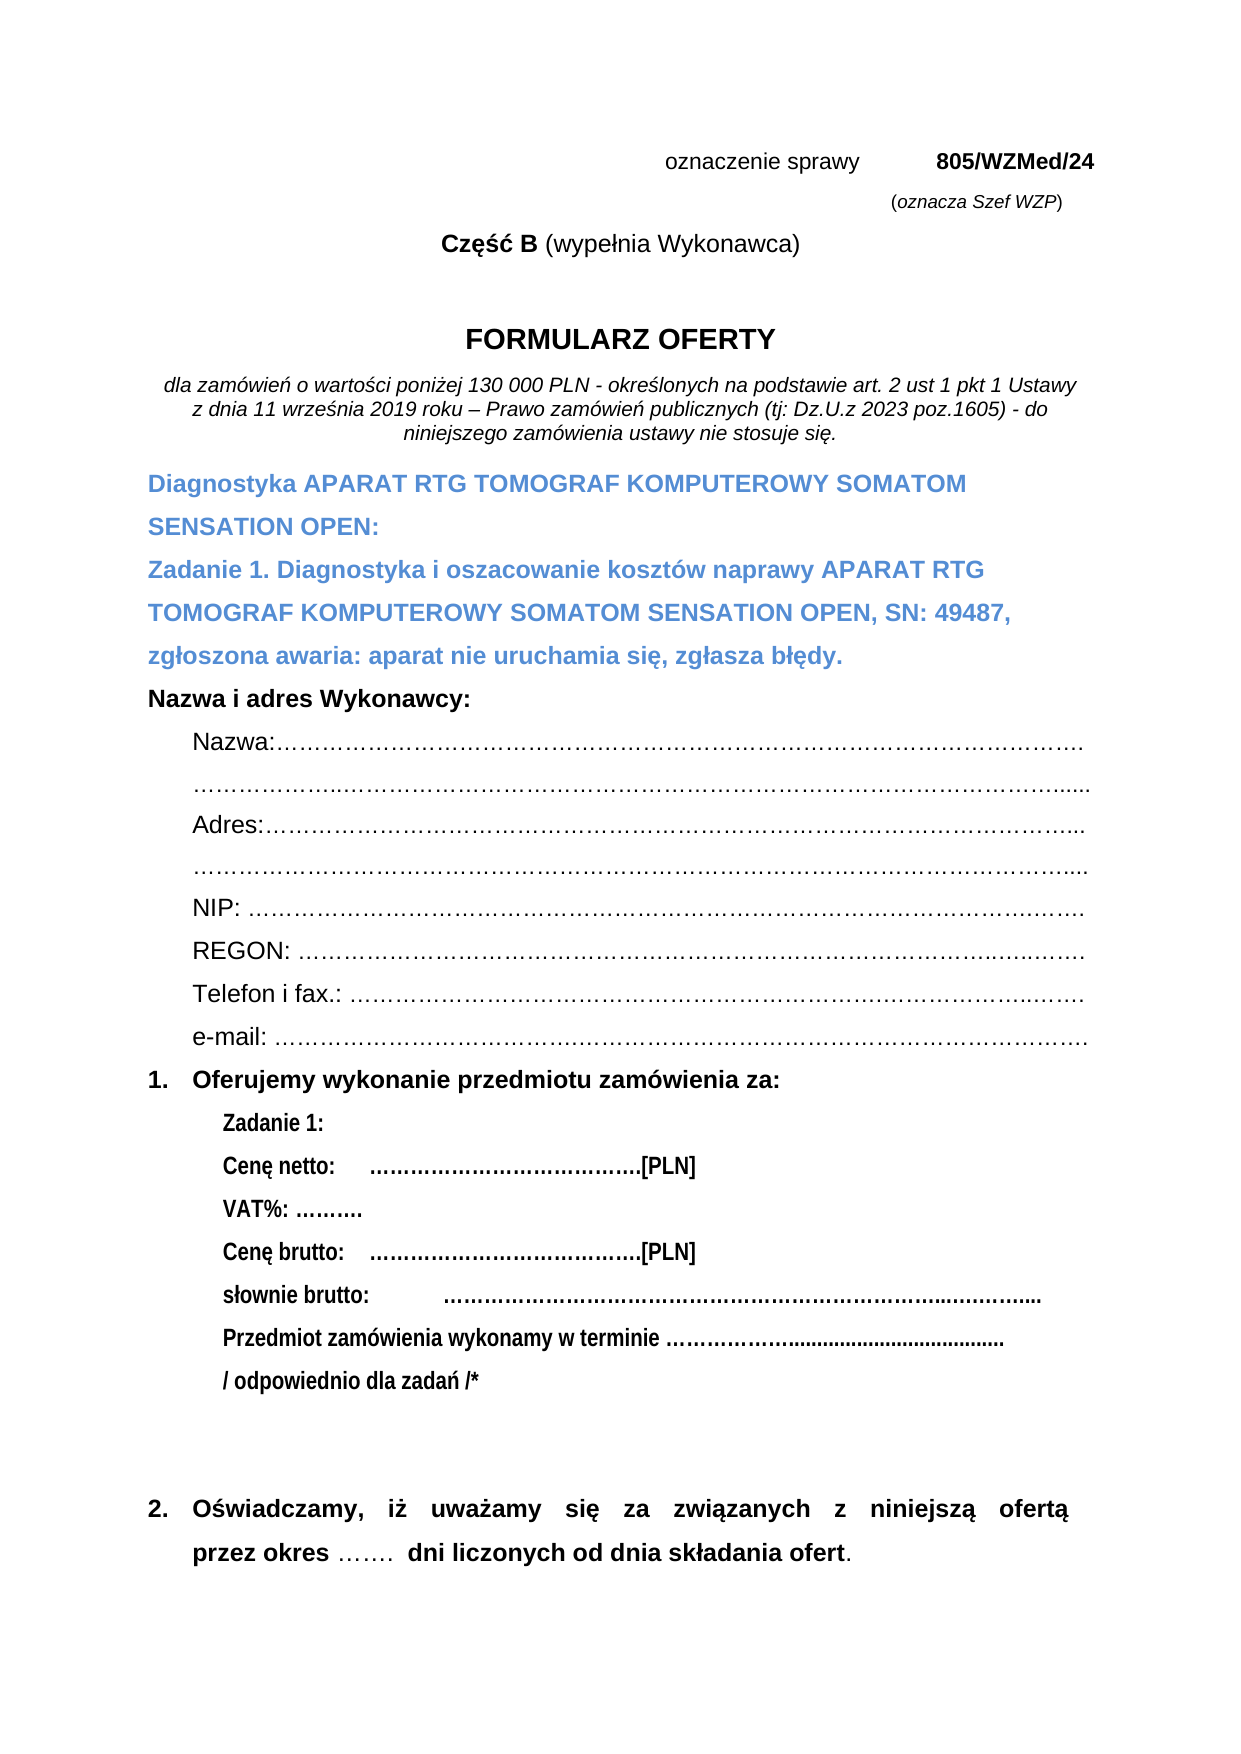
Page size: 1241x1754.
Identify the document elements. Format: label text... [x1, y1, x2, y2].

text NIP: ………………………………………………………………………………………….……. [148, 893, 1094, 921]
text z dnia 11 września 2019 roku – Prawo zamówień publicznych (tj: Dz.U.z 2023 poz.1605) - do niniejszego zamówienia ustawy nie stosuje się. [148, 397, 1093, 444]
list Oświadczamy, iż uważamy się za związanych z niniejszą ofertą przez okres ……. dni liczonych od dnia składania ofert. [148, 1494, 1094, 1566]
text Przedmiot zamówienia wykonamy w terminie ………………...................................... [223, 1323, 1094, 1351]
text (oznacza Szef WZP) [812, 191, 1094, 212]
text Zadanie 1. Diagnostyka i oszacowanie kosztów naprawy APARAT RTG TOMOGRAF KOMPUTEROWY SOMATOM SENSATION OPEN, SN: 49487, zgłoszona awaria: aparat nie uruchamia się, zgłasza błędy. [148, 555, 1094, 670]
text Diagnostyka APARAT RTG TOMOGRAF KOMPUTEROWY SOMATOM SENSATION OPEN: [148, 468, 1094, 540]
text Cenę netto: ………………………………….[PLN] [223, 1151, 1094, 1180]
text dla zamówień o wartości poniżej 130 000 PLN - określonych na podstawie art. 2 ust 1 pkt 1 Ustawy [148, 373, 1093, 397]
text Nazwa:……………………………………………………………………………………………. [148, 727, 1094, 756]
text / odpowiednio dla zadań /* [223, 1366, 1094, 1394]
text Część B (wypełnia Wykonawca) [148, 229, 1094, 258]
text ………………..…………………………………………………………………………………...... [148, 771, 1094, 797]
text Telefon i fax.: …………………………………………………………….………………..……. [148, 979, 1094, 1008]
text REGON: ………………………………………………………………………………..…..……. [148, 936, 1094, 964]
text Nazwa i adres Wykonawcy: [148, 684, 1094, 713]
text oznaczenie sprawy 805/WZMed/24 [148, 148, 1094, 174]
text Cenę brutto: ………………………………….[PLN] [223, 1237, 1094, 1266]
text słownie brutto: ………………………………………………………………...….…….... [223, 1280, 1094, 1308]
list Oferujemy wykonanie przedmiotu zamówienia za: [148, 1065, 1094, 1094]
text Adres:……………………………………………………………………………………………... [148, 810, 1094, 839]
text FORMULARZ OFERTY [148, 322, 1094, 356]
text e-mail: ………………………………….…………………………………………………………. [148, 1022, 1094, 1051]
text VAT%: ………. [223, 1194, 1094, 1223]
text Zadanie 1: [223, 1108, 1094, 1137]
text …………………………………………………………………………………………………….... [148, 853, 1094, 879]
